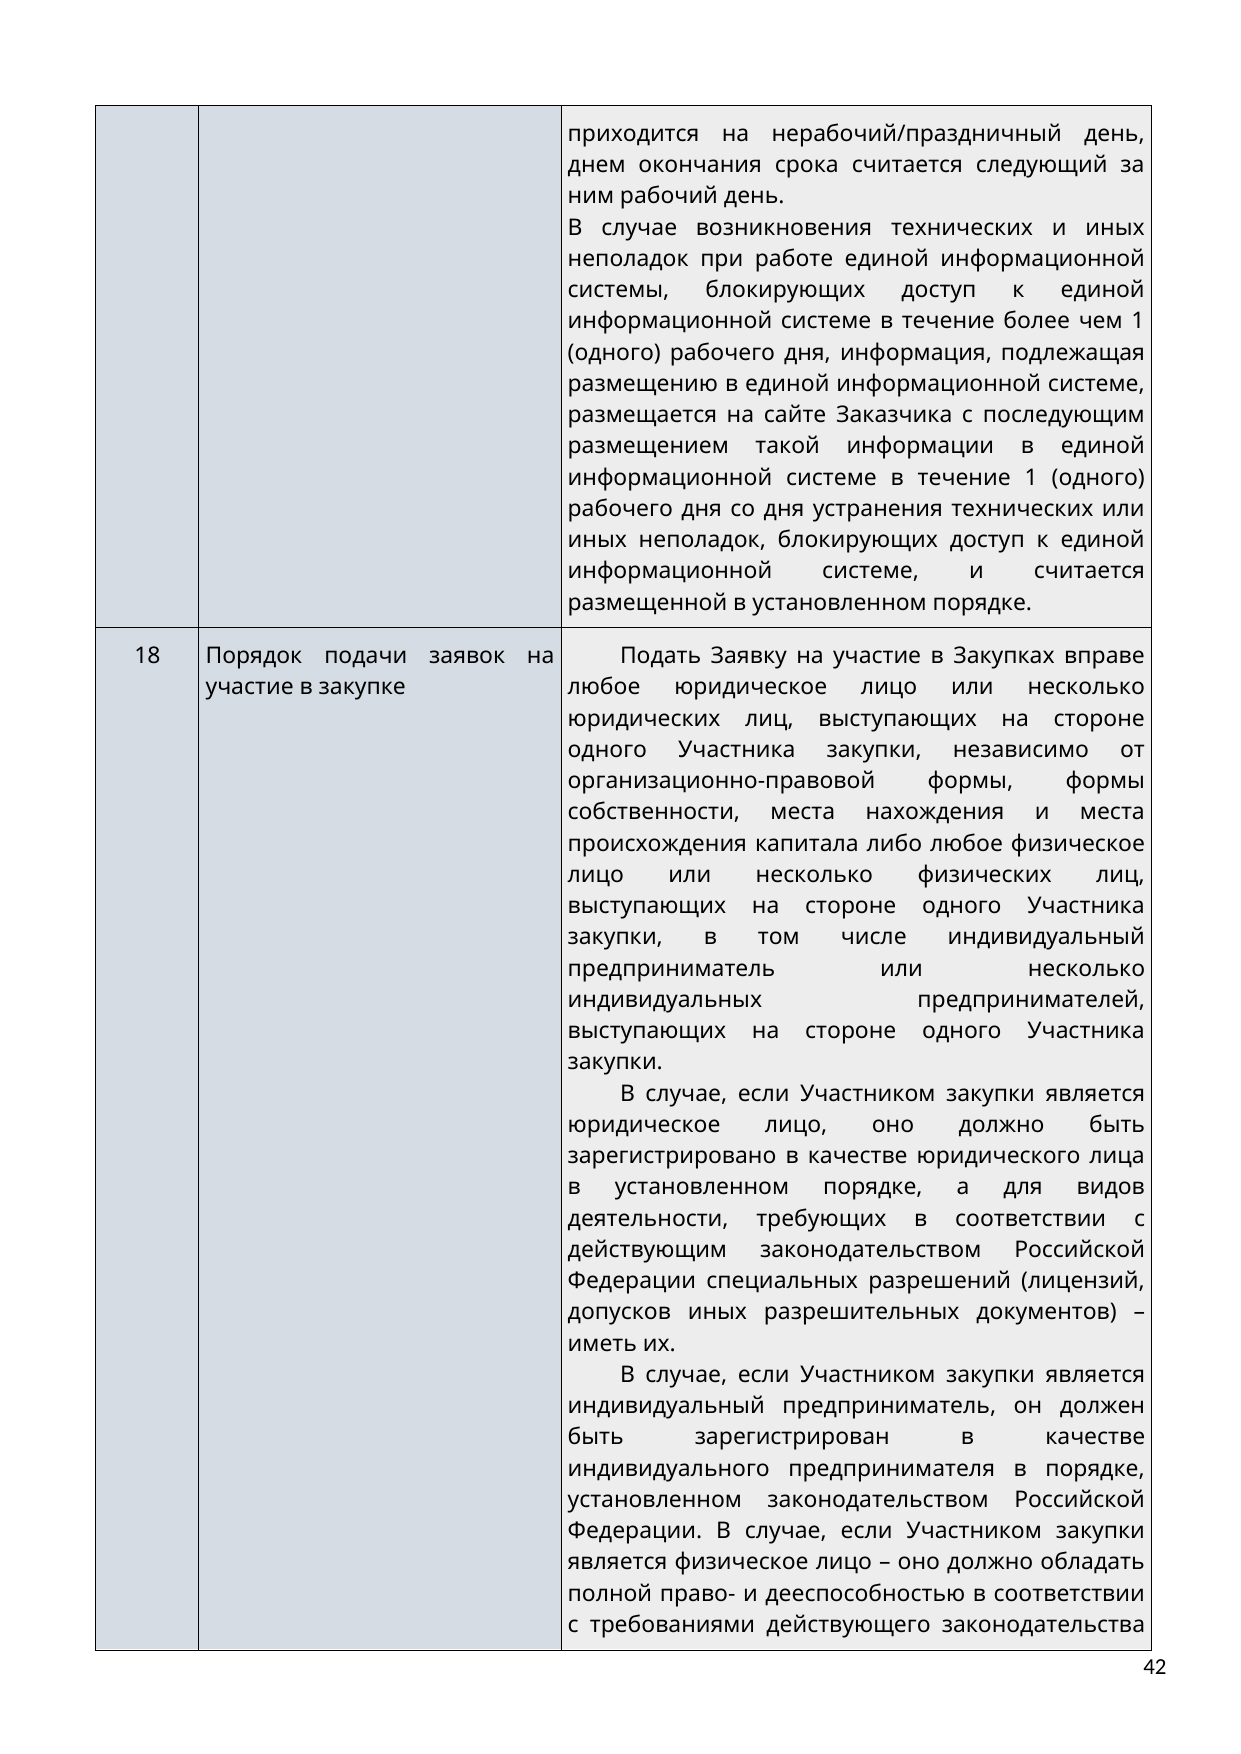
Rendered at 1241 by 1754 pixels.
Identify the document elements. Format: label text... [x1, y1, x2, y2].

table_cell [562, 106, 1151, 627]
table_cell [199, 106, 561, 627]
table_cell 17 [96, 106, 198, 627]
table_cell 18 [96, 628, 198, 1649]
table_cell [199, 628, 561, 1649]
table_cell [562, 628, 1151, 1649]
